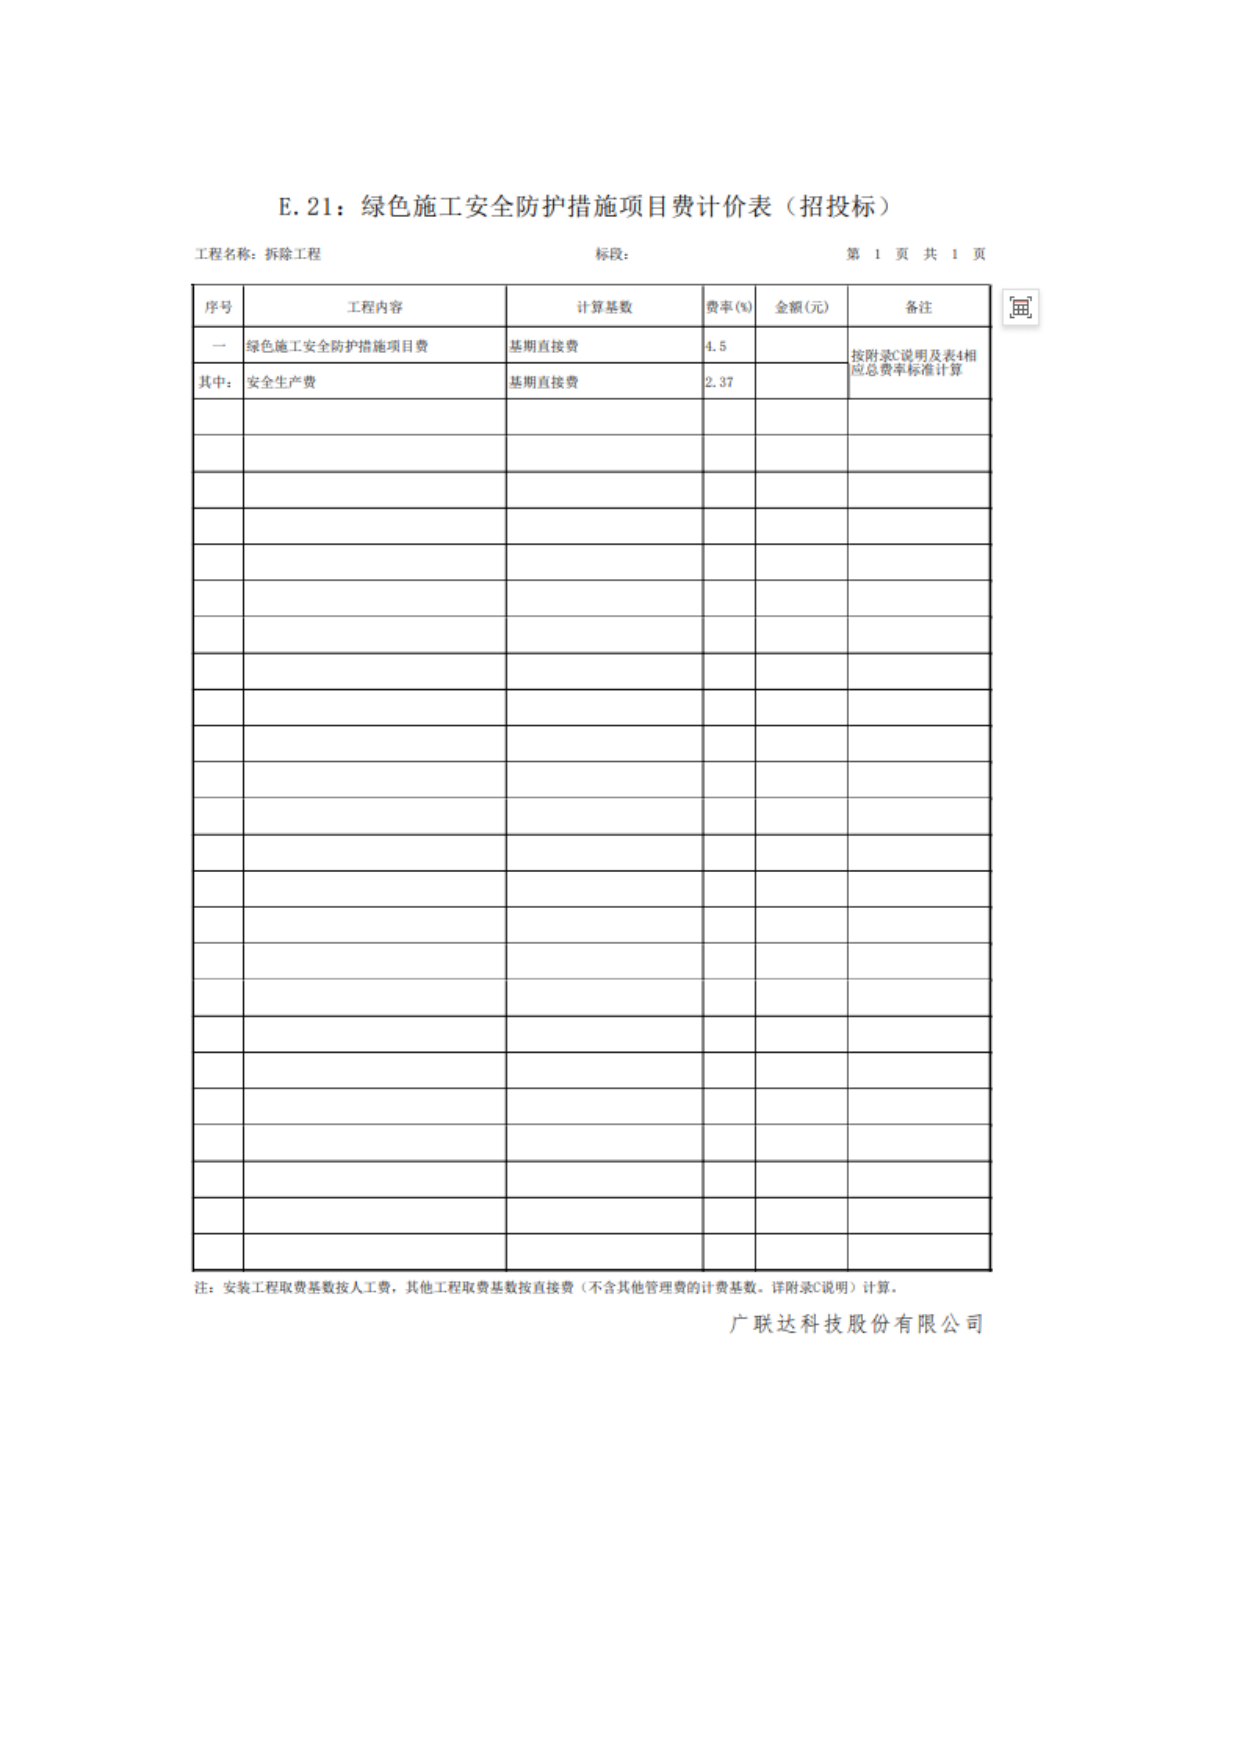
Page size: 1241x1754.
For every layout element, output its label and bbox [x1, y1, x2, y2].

picture [135, 145, 1053, 1352]
